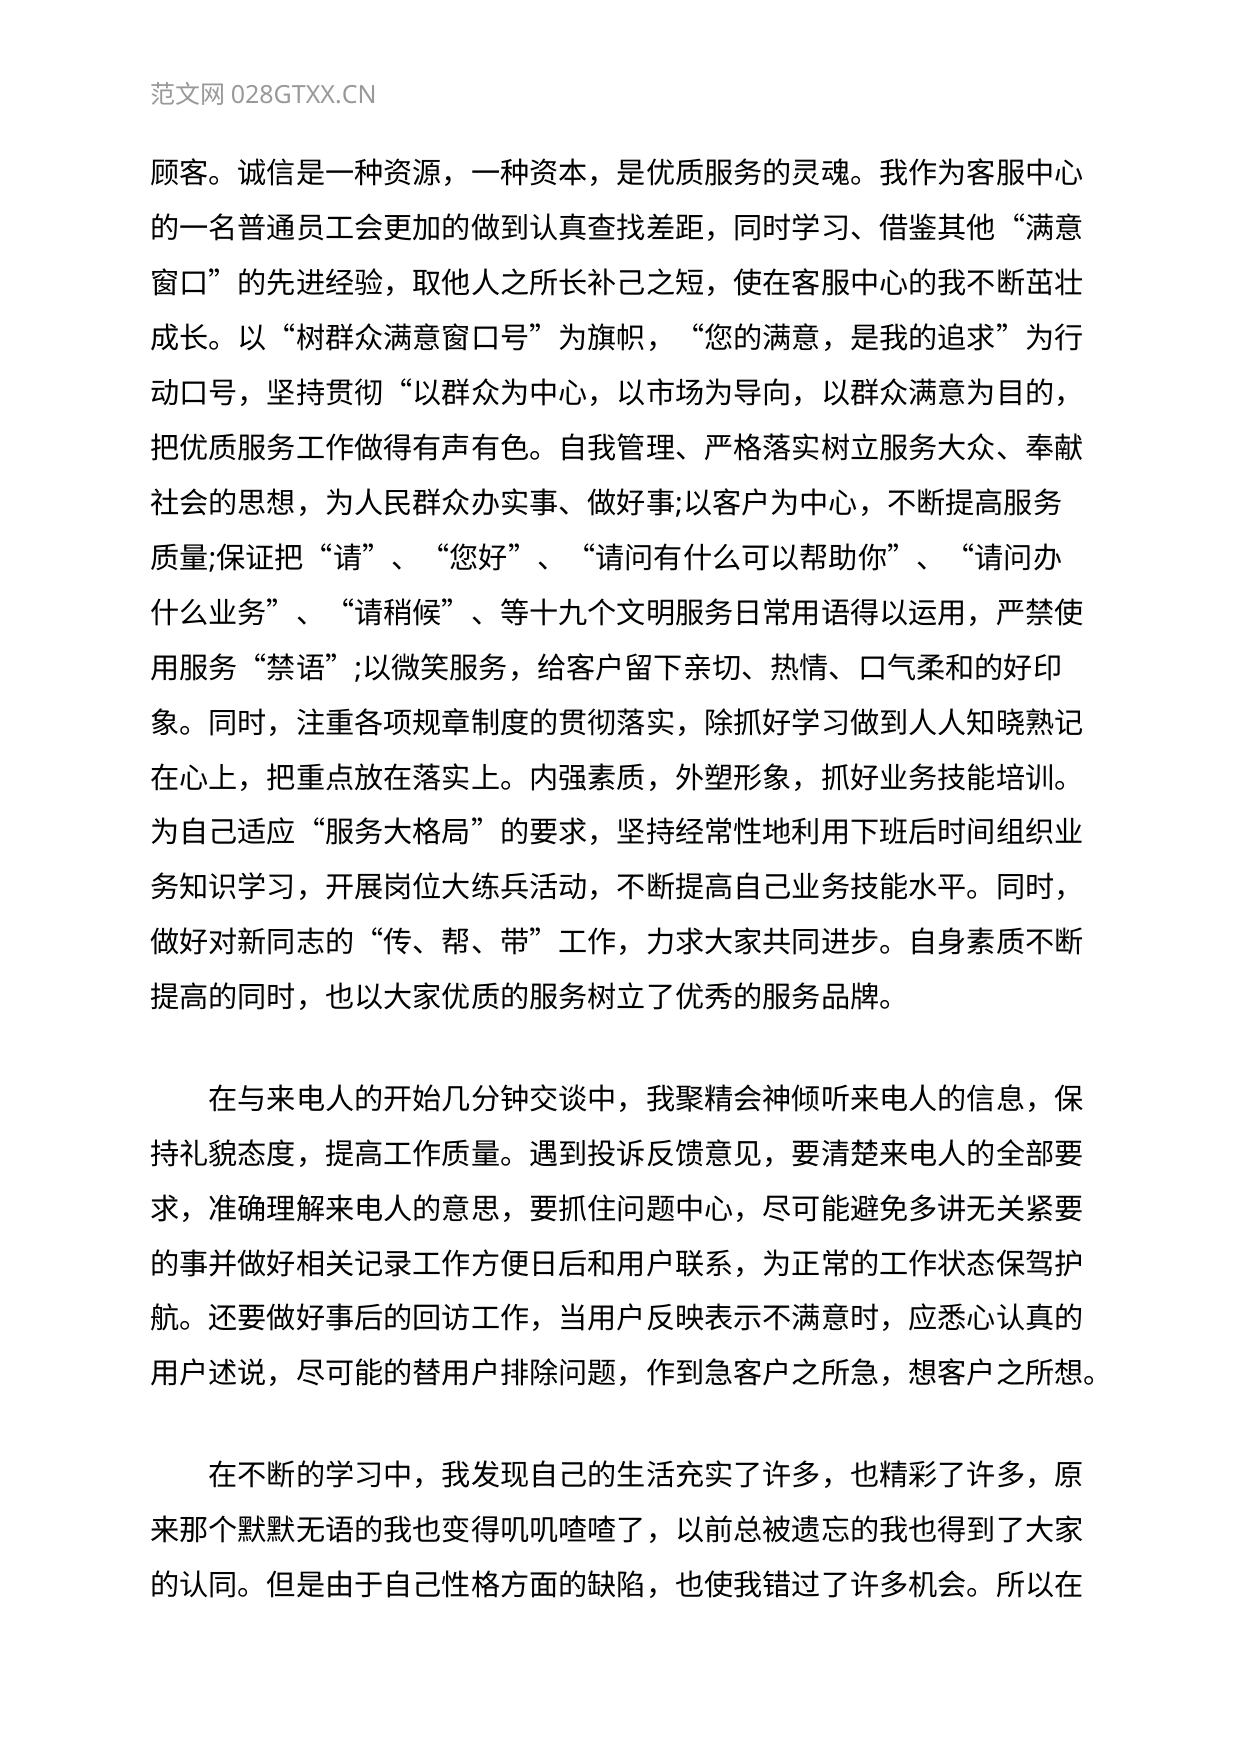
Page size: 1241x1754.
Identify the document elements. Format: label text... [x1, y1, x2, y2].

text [150, 150, 1090, 1016]
text 在与来电人的开始几分钟交谈中，我聚精会神倾听来电人的信息，保持礼貌态度，提高工作质量。遇到投诉反馈意见，要清楚来电人的全部要求，准确理解来电人的意思，要抓住问题中心，尽可能避免多讲无关紧要的事并做好相关记录工作方便日后和用户联系，为正常的工作状态保驾护航。还要做好事后的回访工作，当用户反映表示不满意时，应悉心认真的用户述说，尽可能的替用户排除问题，作到急客户之所急，想客户之所想。 [150, 1076, 1090, 1392]
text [150, 1452, 1090, 1604]
